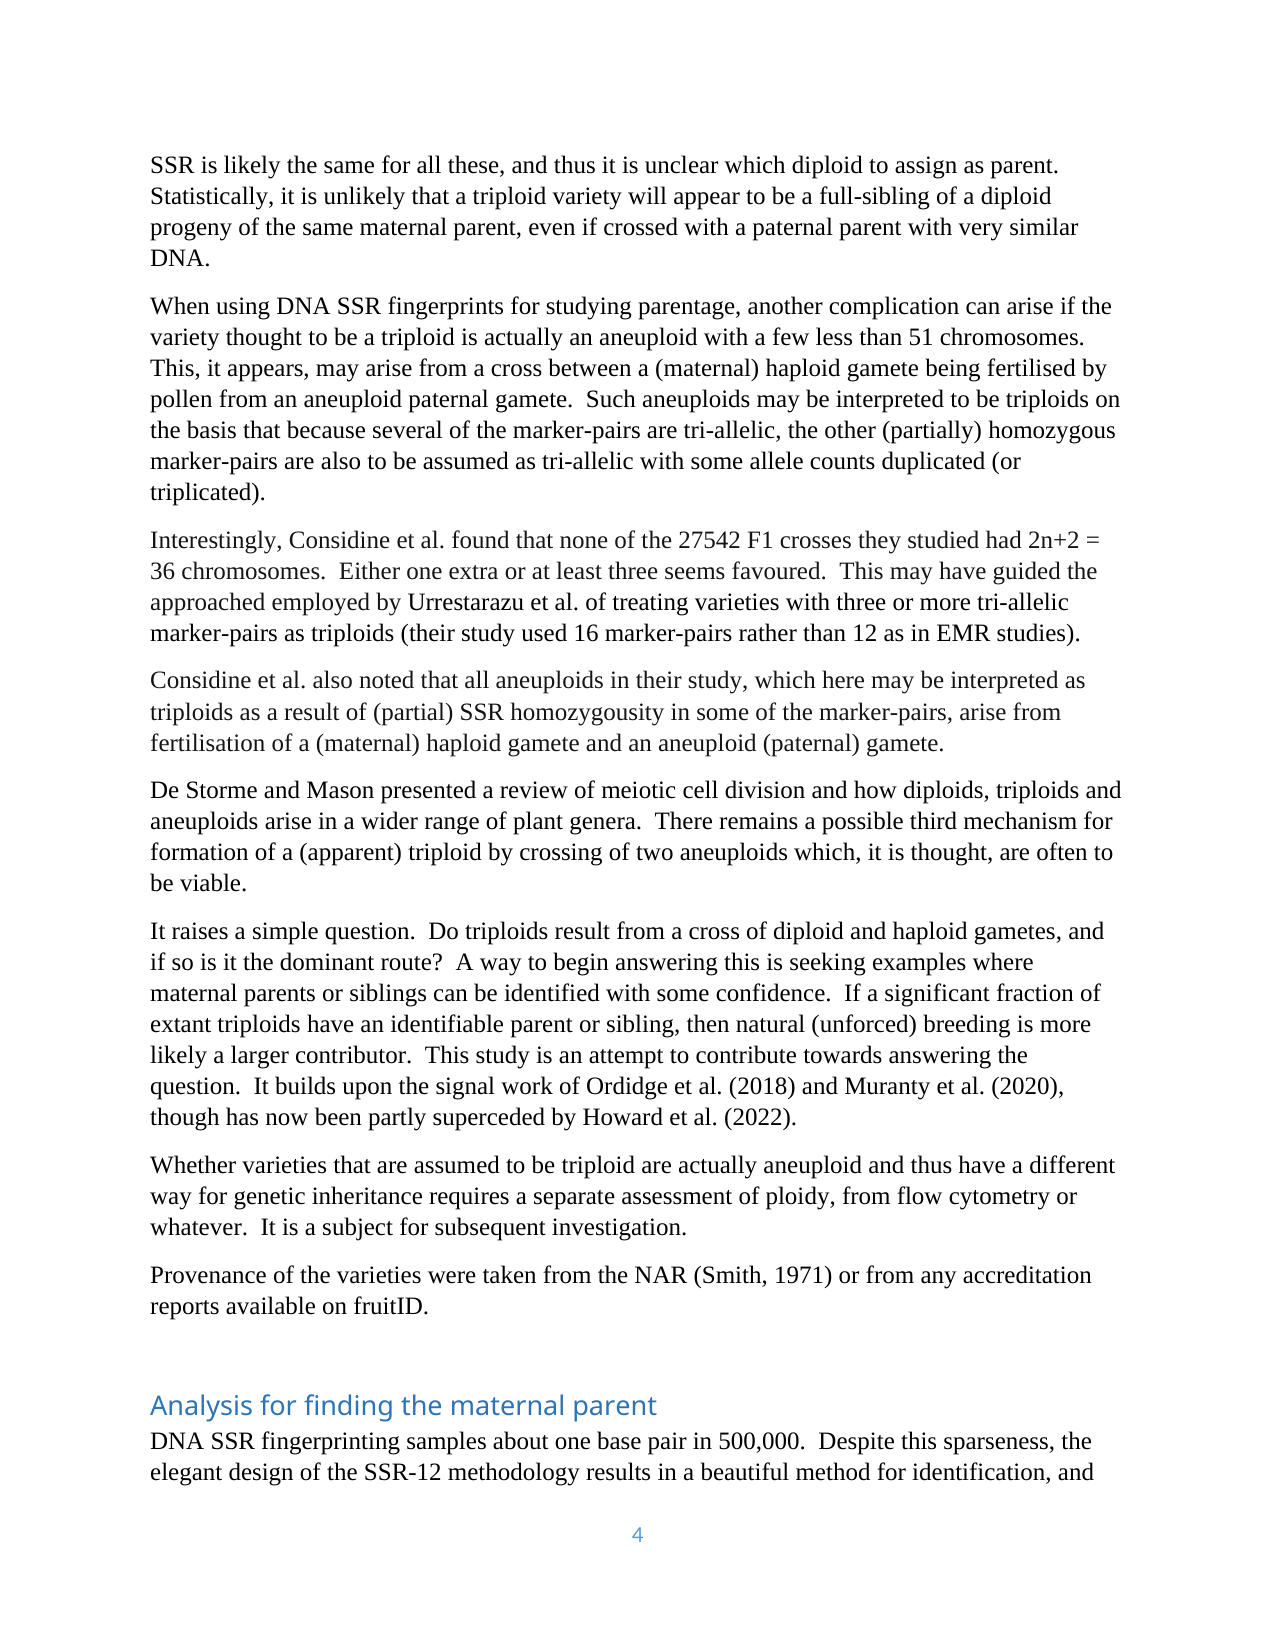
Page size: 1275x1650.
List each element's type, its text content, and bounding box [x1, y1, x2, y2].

text When using DNA SSR fingerprints for studying parentage, another complication can arise if the variety thought to be a triploid is actually an aneuploid with a few less than 51 chromosomes. This, it appears, may arise from a cross between a (maternal) haploid gamete being fertilised by pollen from an aneuploid paternal gamete. Such aneuploids may be interpreted to be triploids on the basis that because several of the marker-pairs are tri-allelic, the other (partially) homozygous marker-pairs are also to be assumed as tri-allelic with some allele counts duplicated (or triplicated). [150, 291, 1125, 506]
text Finding cases where a triploid contains all alleles of a diploid variety is evidence that the former maybe progeny of a diploid variety; it is generally thought more likely to be maternal than paternal. There are complications when the diploid variety has sports or mutations, as the DNA SSR is likely the same for all these, and thus it is unclear which diploid to assign as parent. Statistically, it is unlikely that a triploid variety will appear to be a full-sibling of a diploid progeny of the same maternal parent, even if crossed with a paternal parent with very similar DNA. [150, 150, 1125, 272]
text Whether varieties that are assumed to be triploid are actually aneuploid and thus have a different way for genetic inheritance requires a separate assessment of ploidy, from flow cytometry or whatever. It is a subject for subsequent investigation. [150, 1150, 1125, 1241]
subtitle Analysis for finding the maternal parent [150, 1386, 1125, 1423]
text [150, 1426, 1125, 1486]
text Considine et al. also noted that all aneuploids in their study, which here may be interpreted as triploids as a result of (partial) SSR homozygousity in some of the marker-pairs, arise from fertilisation of a (maternal) haploid gamete and an aneuploid (paternal) gamete. [150, 666, 1125, 756]
text It raises a simple question. Do triploids result from a cross of diploid and haploid gametes, and if so is it the dominant route? A way to begin answering this is seeking examples where maternal parents or siblings can be identified with some confidence. If a significant fraction of extant triploids have an identifiable parent or sibling, then natural (unforced) breeding is more likely a larger contributor. This study is an attempt to contribute towards answering the question. It builds upon the signal work of Ordidge et al. (2018) and Muranty et al. (2020), though has now been partly superceded by Howard et al. (2022). [150, 916, 1125, 1131]
text De Storme and Mason presented a review of meiotic cell division and how diploids, triploids and aneuploids arise in a wider range of plant genera. There remains a possible third mechanism for formation of a (apparent) triploid by crossing of two aneuploids which, it is thought, are often to be viable. [150, 775, 1125, 897]
text Interestingly, Considine et al. found that none of the 27542 F1 crosses they studied had 2n+2 = 36 chromosomes. Either one extra or at least three seems favoured. This may have guided the approached employed by Urrestarazu et al. of treating varieties with three or more tri-allelic marker-pairs as triploids (their study used 16 marker-pairs rather than 12 as in EMR studies). [150, 525, 1125, 647]
text Provenance of the varieties were taken from the NAR (Smith, 1971) or from any accreditation reports available on fruitID. [150, 1260, 1125, 1320]
